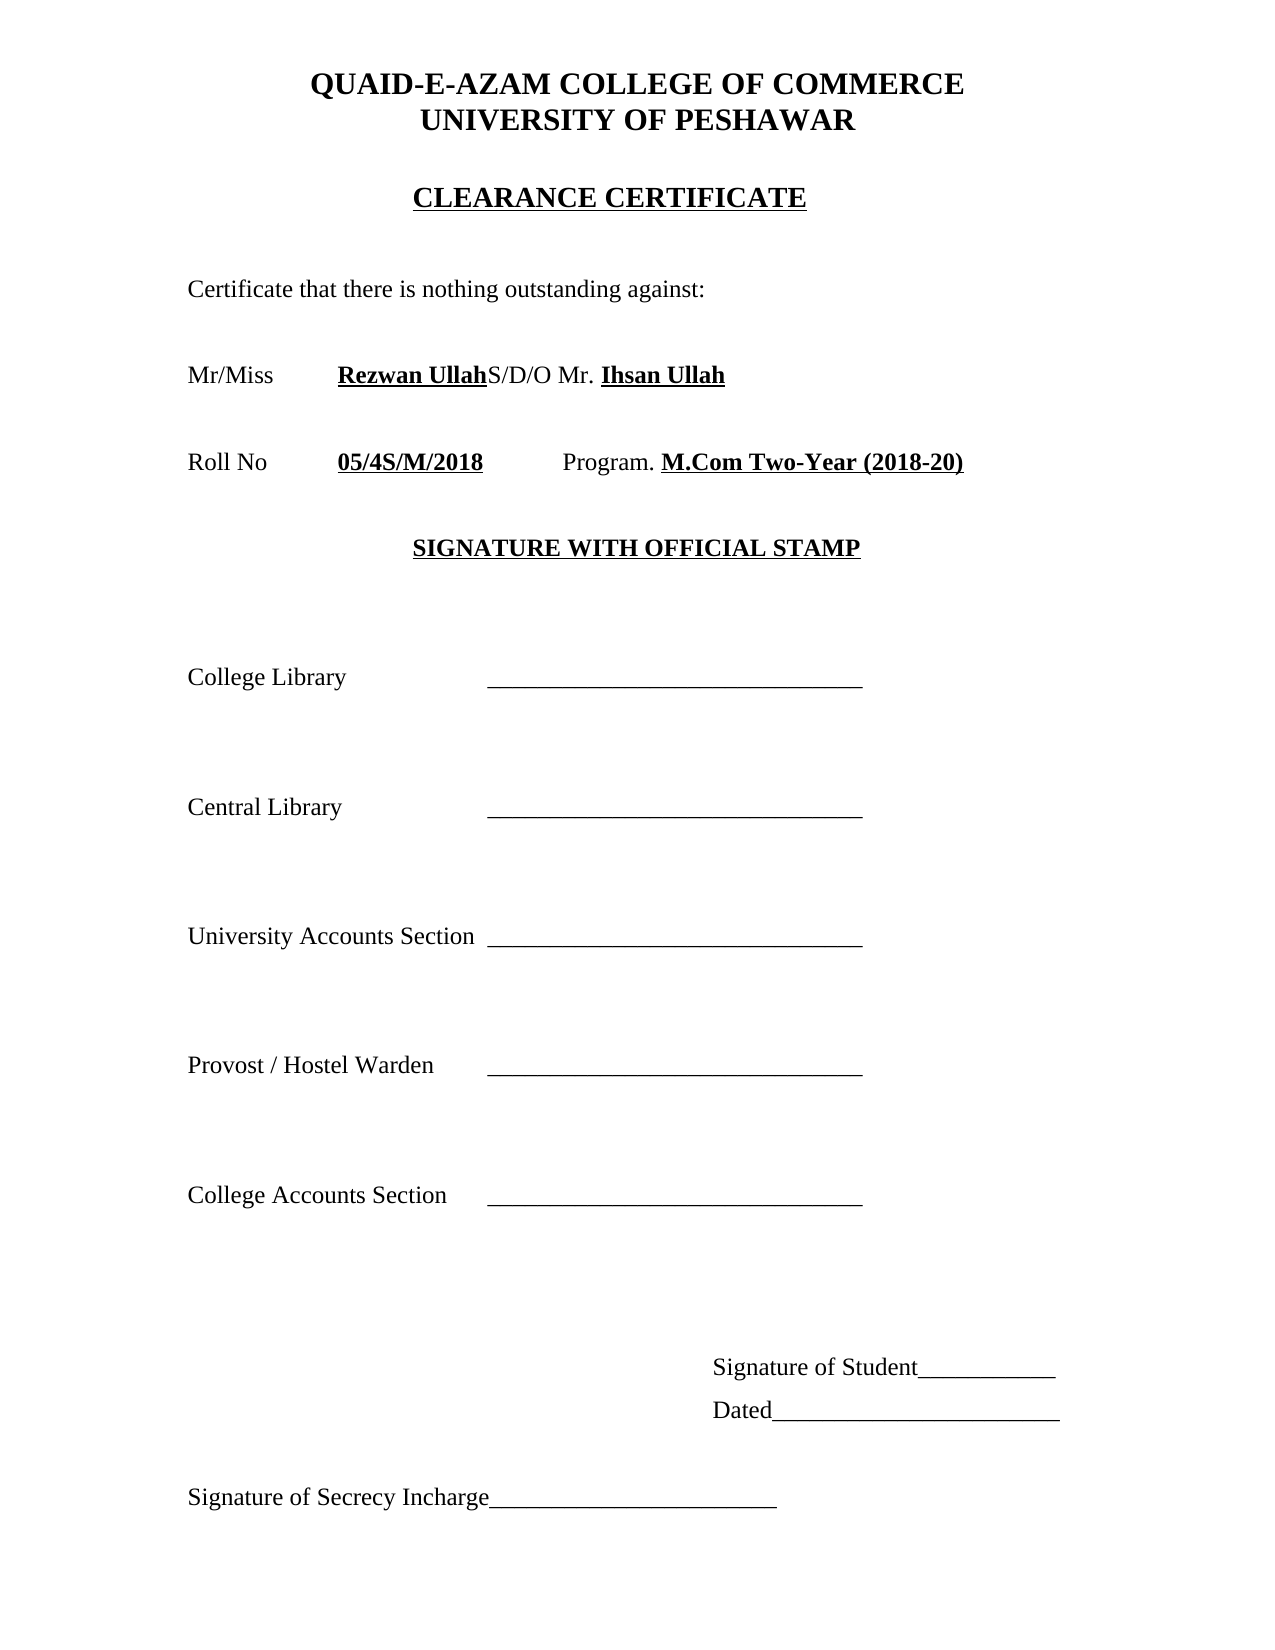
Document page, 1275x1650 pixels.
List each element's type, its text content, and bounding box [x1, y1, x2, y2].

text University Accounts Section ______________________________ [187, 921, 1087, 950]
text College Library ______________________________ [187, 662, 1087, 691]
text QUAID-E-AZAM COLLEGE OF COMMERCE [187, 66, 1087, 102]
text Certificate that there is nothing outstanding against: [187, 274, 1087, 303]
text Signature of Secrecy Incharge_______________________ [187, 1482, 1087, 1510]
text Central Library ______________________________ [187, 792, 1087, 820]
text Mr/Miss Rezwan Ullah S/D/O Mr. Ihsan Ullah [187, 360, 1087, 389]
text College Accounts Section ______________________________ [187, 1180, 1087, 1208]
text Dated_______________________ [187, 1395, 1087, 1424]
text CLEARANCE CERTIFICATE [412, 181, 1087, 214]
text Roll No 05/4S/M/2018 Program. M.Com Two-Year (2018-20) [187, 447, 1087, 475]
text UNIVERSITY OF PESHAWAR [187, 102, 1087, 137]
text Signature of Student___________ [637, 1352, 1087, 1381]
text SIGNATURE WITH OFFICIAL STAMP [337, 533, 1087, 562]
text Provost / Hostel Warden ______________________________ [187, 1050, 1087, 1079]
